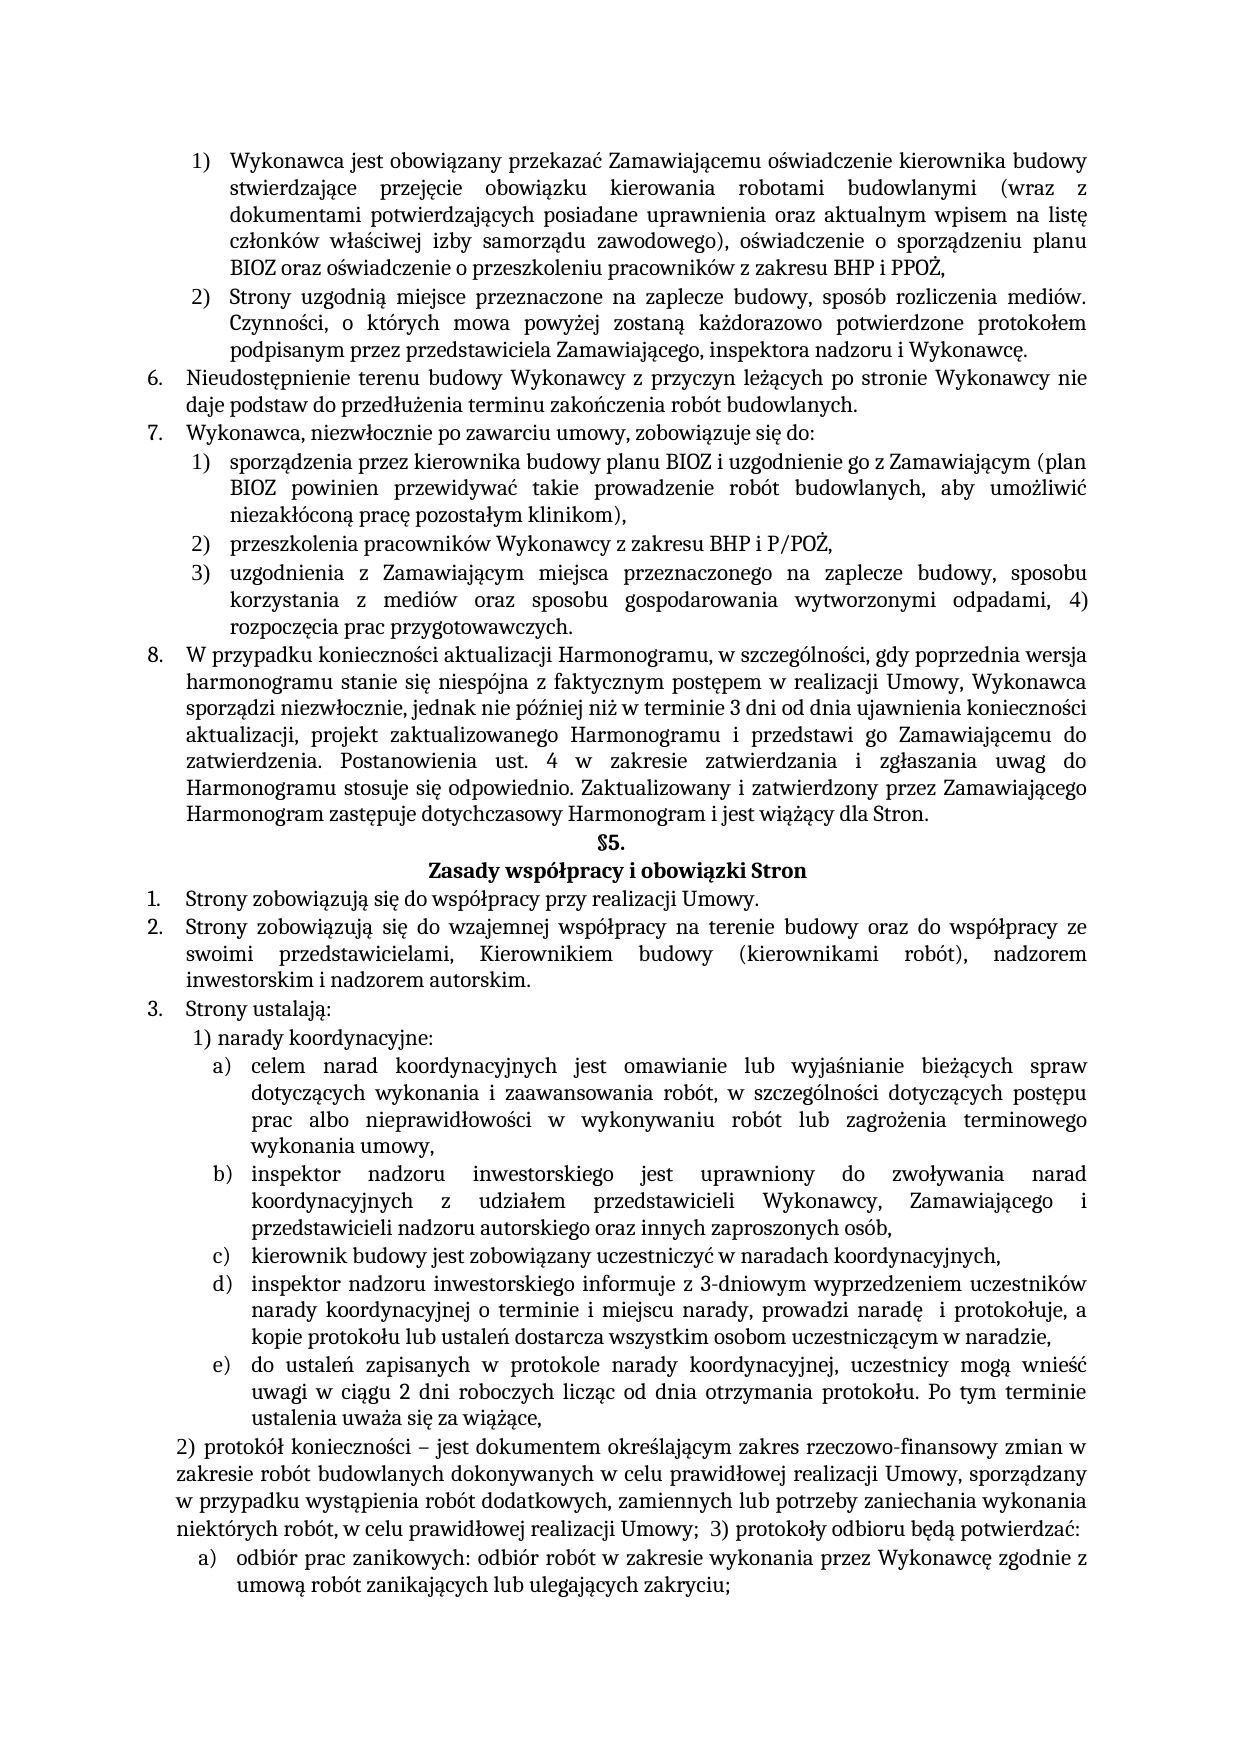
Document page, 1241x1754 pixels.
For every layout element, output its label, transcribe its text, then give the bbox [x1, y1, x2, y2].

text §5. [164, 829, 1057, 856]
list uzgodnienia z Zamawiającym miejsca przeznaczonego na zaplecze budowy, sposobu korzystania z mediów oraz sposobu gospodarowania wytworzonymi odpadami, 4) rozpoczęcia prac przygotowawczych. [191, 559, 1088, 640]
list Wykonawca jest obowiązany przekazać Zamawiającemu oświadczenie kierownika budowy stwierdzające przejęcie obowiązku kierowania robotami budowlanymi (wraz z dokumentami potwierdzających posiadane uprawnienia oraz aktualnym wpisem na listę członków właściwej izby samorządu zawodowego), oświadczenie o sporządzeniu planu BIOZ oraz oświadczenie o przeszkoleniu pracowników z zakresu BHP i PPOŻ, [191, 148, 1088, 281]
list W przypadku konieczności aktualizacji Harmonogramu, w szczególności, gdy poprzednia wersja harmonogramu stanie się niespójna z faktycznym postępem w realizacji Umowy, Wykonawca sporządzi niezwłocznie, jednak nie później niż w terminie 3 dni od dnia ujawnienia konieczności aktualizacji, projekt zaktualizowanego Harmonogramu i przedstawi go Zamawiającemu do zatwierdzenia. Postanowienia ust. 4 w zakresie zatwierdzania i zgłaszania uwag do Harmonogramu stosuje się odpowiednio. Zaktualizowany i zatwierdzony przez Zamawiającego Harmonogram zastępuje dotychczasowy Harmonogram i jest wiążący dla Stron. [147, 642, 1088, 828]
list Nieudostępnienie terenu budowy Wykonawcy z przyczyn leżących po stronie Wykonawcy nie daje podstaw do przedłużenia terminu zakończenia robót budowlanych. [147, 365, 1088, 418]
list celem narad koordynacyjnych jest omawianie lub wyjaśnianie bieżących spraw dotyczących wykonania i zaawansowania robót, w szczególności dotyczących postępu prac albo nieprawidłowości w wykonywaniu robót lub zagrożenia terminowego wykonania umowy, [213, 1053, 1088, 1159]
list Strony ustalają: [147, 996, 1088, 1022]
text 2) protokół konieczności – jest dokumentem określającym zakres rzeczowo-finansowy zmian w zakresie robót budowlanych dokonywanych w celu prawidłowej realizacji Umowy, sporządzany w przypadku wystąpienia robót dodatkowych, zamiennych lub potrzeby zaniechania wykonania niektórych robót, w celu prawidłowej realizacji Umowy; 3) protokoły odbioru będą potwierdzać: [176, 1433, 1088, 1543]
text Zasady współpracy i obowiązki Stron [164, 858, 1072, 884]
list sporządzenia przez kierownika budowy planu BIOZ i uzgodnienie go z Zamawiającym (plan BIOZ powinien przewidywać takie prowadzenie robót budowlanych, aby umożliwić niezakłóconą pracę pozostałym klinikom), [191, 448, 1088, 528]
list odbiór prac zanikowych: odbiór robót w zakresie wykonania przez Wykonawcę zgodnie z umową robót zanikających lub ulegających zakryciu; [198, 1545, 1088, 1598]
list Wykonawca, niezwłocznie po zawarciu umowy, zobowiązuje się do: [147, 420, 1088, 446]
list przeszkolenia pracowników Wykonawcy z zakresu BHP i P/POŻ, [191, 530, 1088, 557]
text 1) narady koordynacyjne: [192, 1024, 1088, 1051]
list kierownik budowy jest zobowiązany uczestniczyć w naradach koordynacyjnych, [213, 1242, 1088, 1269]
list Strony zobowiązują się do współpracy przy realizacji Umowy. [147, 886, 1088, 912]
list inspektor nadzoru inwestorskiego jest uprawniony do zwoływania narad koordynacyjnych z udziałem przedstawicieli Wykonawcy, Zamawiającego i przedstawicieli nadzoru autorskiego oraz innych zaproszonych osób, [213, 1161, 1088, 1241]
list Strony zobowiązują się do wzajemnej współpracy na terenie budowy oraz do współpracy ze swoimi przedstawicielami, Kierownikiem budowy (kierownikami robót), nadzorem inwestorskim i nadzorem autorskim. [147, 914, 1088, 994]
list do ustaleń zapisanych w protokole narady koordynacyjnej, uczestnicy mogą wnieść uwagi w ciągu 2 dni roboczych licząc od dnia otrzymania protokołu. Po tym terminie ustalenia uważa się za wiążące, [213, 1352, 1088, 1432]
list inspektor nadzoru inwestorskiego informuje z 3-dniowym wyprzedzeniem uczestników narady koordynacyjnej o terminie i miejscu narady, prowadzi naradę i protokołuje, a kopie protokołu lub ustaleń dostarcza wszystkim osobom uczestniczącym w naradzie, [213, 1271, 1088, 1350]
list Strony uzgodnią miejsce przeznaczone na zaplecze budowy, sposób rozliczenia mediów. Czynności, o których mowa powyżej zostaną każdorazowo potwierdzone protokołem podpisanym przez przedstawiciela Zamawiającego, inspektora nadzoru i Wykonawcę. [191, 283, 1088, 363]
